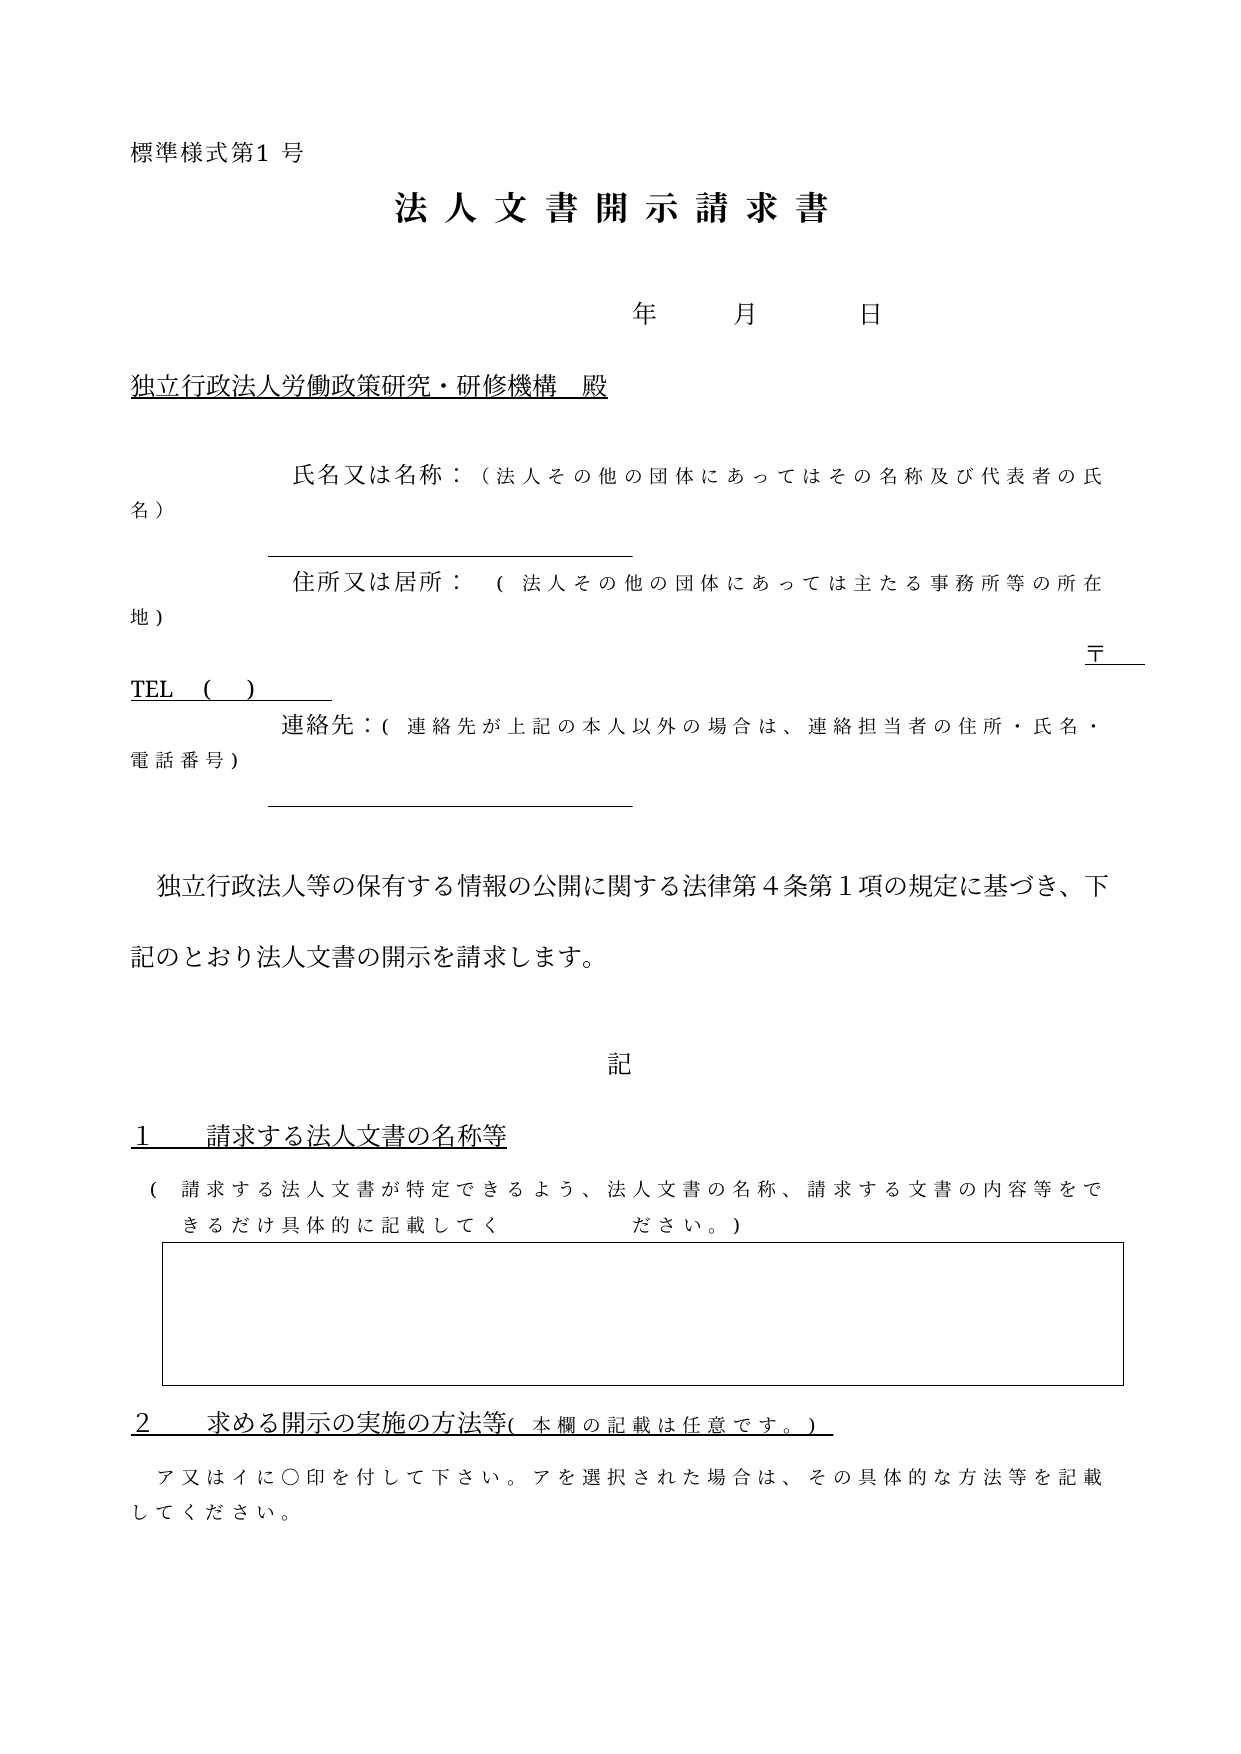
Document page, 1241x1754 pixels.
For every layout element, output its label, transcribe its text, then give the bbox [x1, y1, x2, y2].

text 独立行政法人等の保有する情報の公開に関する法律第４条第１項の規定に基づき、下記のとおり法人文書の開示を請求します。 [131, 849, 1110, 992]
text １ 請求する法人文書の名称等 [131, 1099, 1110, 1170]
text 標準様式第1号 [131, 134, 1110, 170]
text 〒 TEL ( ) [131, 634, 1110, 706]
text ア又はイに○印を付して下さい。アを選択された場合は、その具体的な方法等を記載してください。 [131, 1457, 1110, 1529]
title 法人文書開示請求書 [131, 170, 1110, 241]
table_header [163, 1243, 1123, 1385]
text 記 [131, 1027, 1110, 1099]
text ２ 求める開示の実施の方法等(本欄の記載は任意です。) [131, 1386, 1110, 1457]
text (請求する法人文書が特定できるよう、法人文書の名称、請求する文書の内容等をできるだけ具体的に記載してく ださい。) [131, 1170, 1110, 1242]
subtitle 独立行政法人労働政策研究・研修機構 殿 [131, 348, 1110, 420]
text 連絡先：(連絡先が上記の本人以外の場合は、連絡担当者の住所・氏名・電話番号) [131, 706, 1110, 777]
text 年 月 日 [131, 277, 1110, 348]
text 住所又は居所： (法人その他の団体にあっては主たる事務所等の所在地) [131, 563, 1110, 634]
text 氏名又は名称：（法人その他の団体にあってはその名称及び代表者の氏名） [131, 456, 1110, 527]
